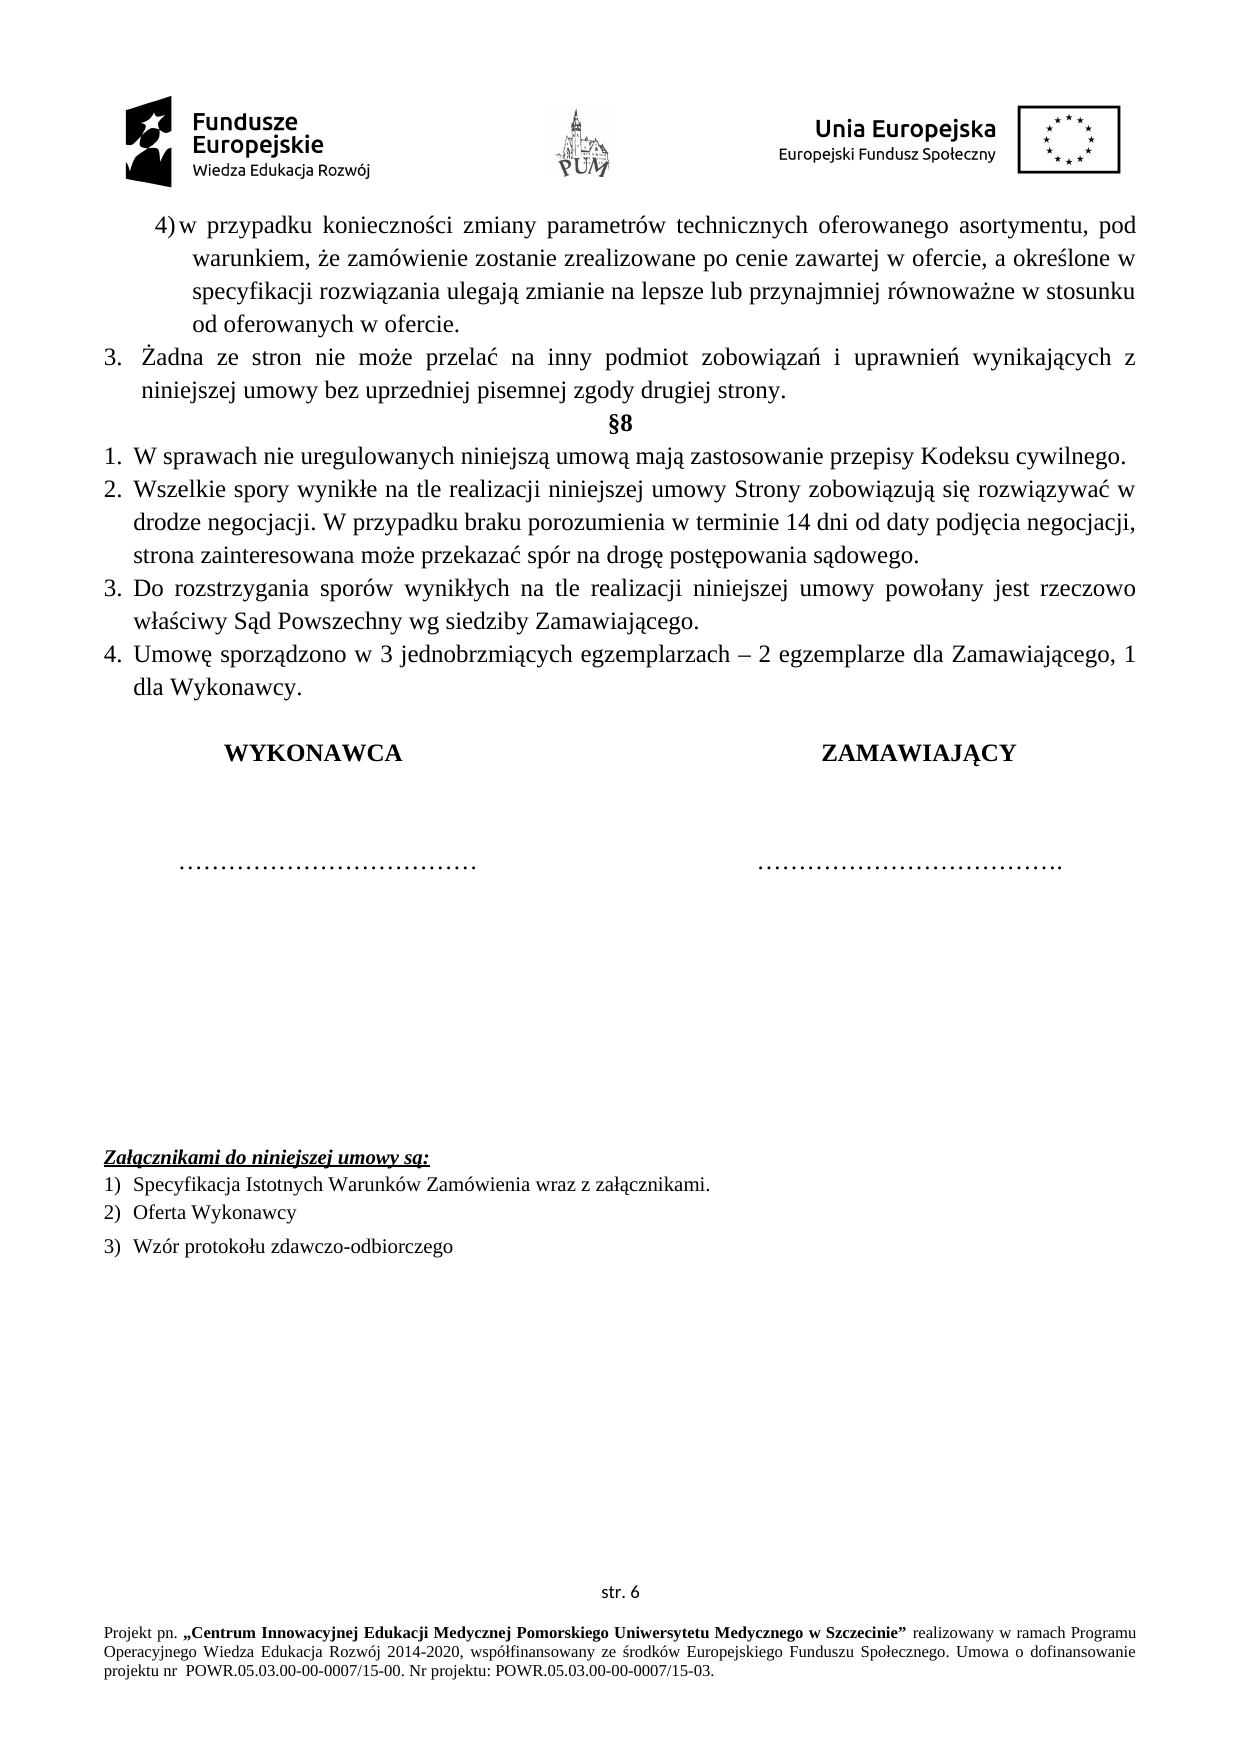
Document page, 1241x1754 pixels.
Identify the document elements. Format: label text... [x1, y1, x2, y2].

list Wszelkie spory wynikłe na tle realizacji niniejszej umowy Strony zobowiązują się rozwiązywać w drodze negocjacji. W przypadku braku porozumienia w terminie 14 dni od daty podjęcia negocjacji, strona zainteresowana może przekazać spór na drogę postępowania sądowego. [103, 474, 1137, 569]
text §8 [103, 408, 1137, 437]
list w przypadku konieczności zmiany parametrów technicznych oferowanego asortymentu, pod warunkiem, że zamówienie zostanie zrealizowane po cenie zawartej w ofercie, a określone w specyfikacji rozwiązania ulegają zmianie na lepsze lub przynajmniej równoważne w stosunku od oferowanych w ofercie. [154, 210, 1137, 338]
list Specyfikacja Istotnych Warunków Zamówienia wraz z załącznikami. [103, 1172, 1137, 1196]
picture [549, 104, 614, 176]
list Umowę sporządzono w 3 jednobrzmiących egzemplarzach – 2 egzemplarze dla Zamawiającego, 1 dla Wykonawcy. [103, 639, 1137, 701]
text Załącznikami do niniejszej umowy są: [103, 1145, 1137, 1169]
list W sprawach nie uregulowanych niniejszą umową mają zastosowanie przepisy Kodeksu cywilnego. [103, 441, 1137, 470]
list Do rozstrzygania sporów wynikłych na tle realizacji niniejszej umowy powołany jest rzeczowo właściwy Sąd Powszechny wg siedziby Zamawiającego. [103, 573, 1137, 635]
list Wzór protokołu zdawczo-odbiorczego [103, 1234, 1137, 1258]
list Oferta Wykonawcy [103, 1200, 1137, 1224]
text WYKONAWCA ZAMAWIAJĄCY [103, 738, 1137, 767]
picture [757, 83, 1143, 193]
picture [103, 73, 392, 210]
text ……………………………… ………………………………. [103, 846, 1137, 874]
list Żadna ze stron nie może przelać na inny podmiot zobowiązań i uprawnień wynikających z niniejszej umowy bez uprzedniej pisemnej zgody drugiej strony. [103, 342, 1137, 404]
